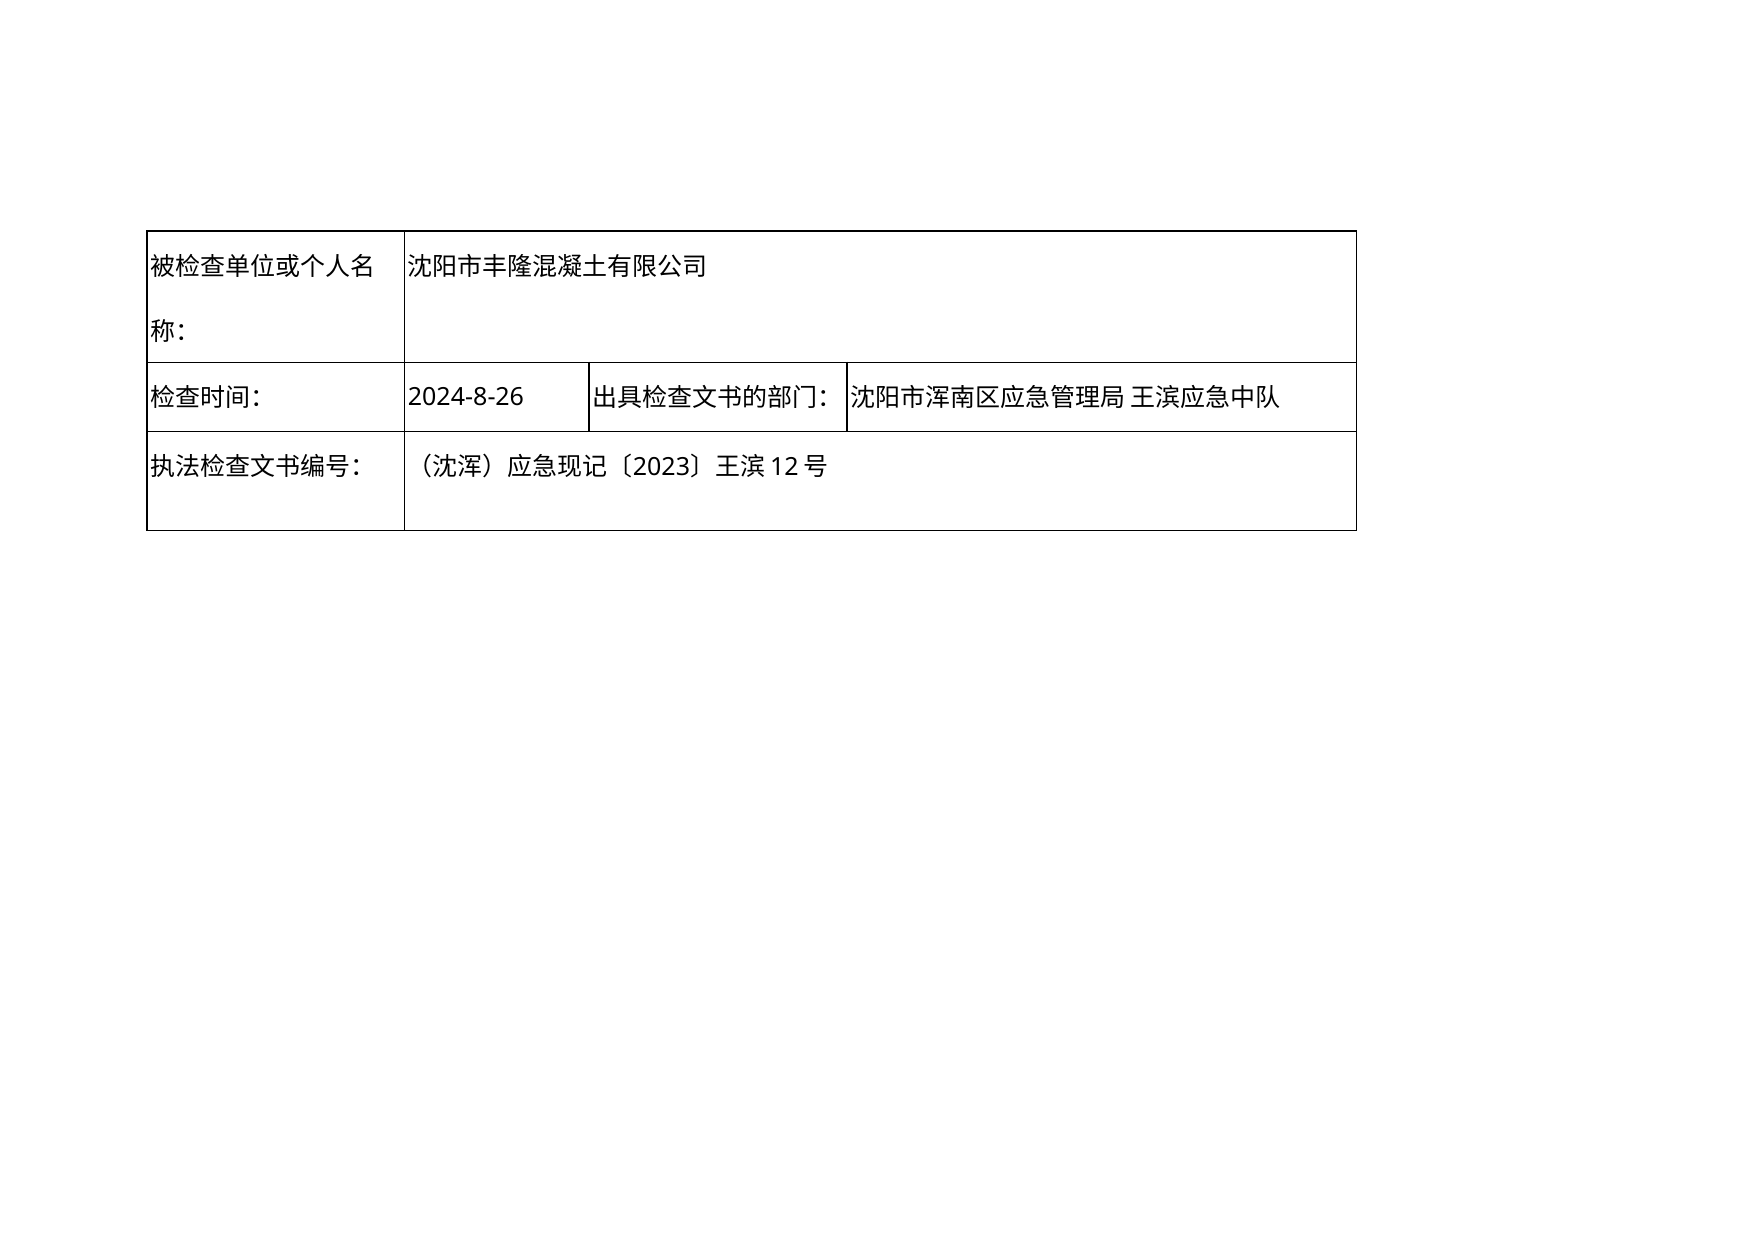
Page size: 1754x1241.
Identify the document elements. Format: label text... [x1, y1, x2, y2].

table_cell （沈浑）应急现记〔2023〕王滨12号 [405, 432, 847, 530]
table_cell 检查时间： [148, 363, 404, 431]
table_cell [847, 432, 1356, 530]
table_cell 执法检查文书编号： [148, 432, 404, 530]
table_cell 出具检查文书的部门： [590, 363, 846, 431]
table_header 沈阳市丰隆混凝土有限公司 [405, 232, 1356, 362]
table_cell 沈阳市浑南区应急管理局 王滨应急中队 [848, 363, 1356, 431]
table_cell 2024-8-26 [405, 363, 588, 431]
table_header 被检查单位或个人名称： [148, 232, 404, 362]
